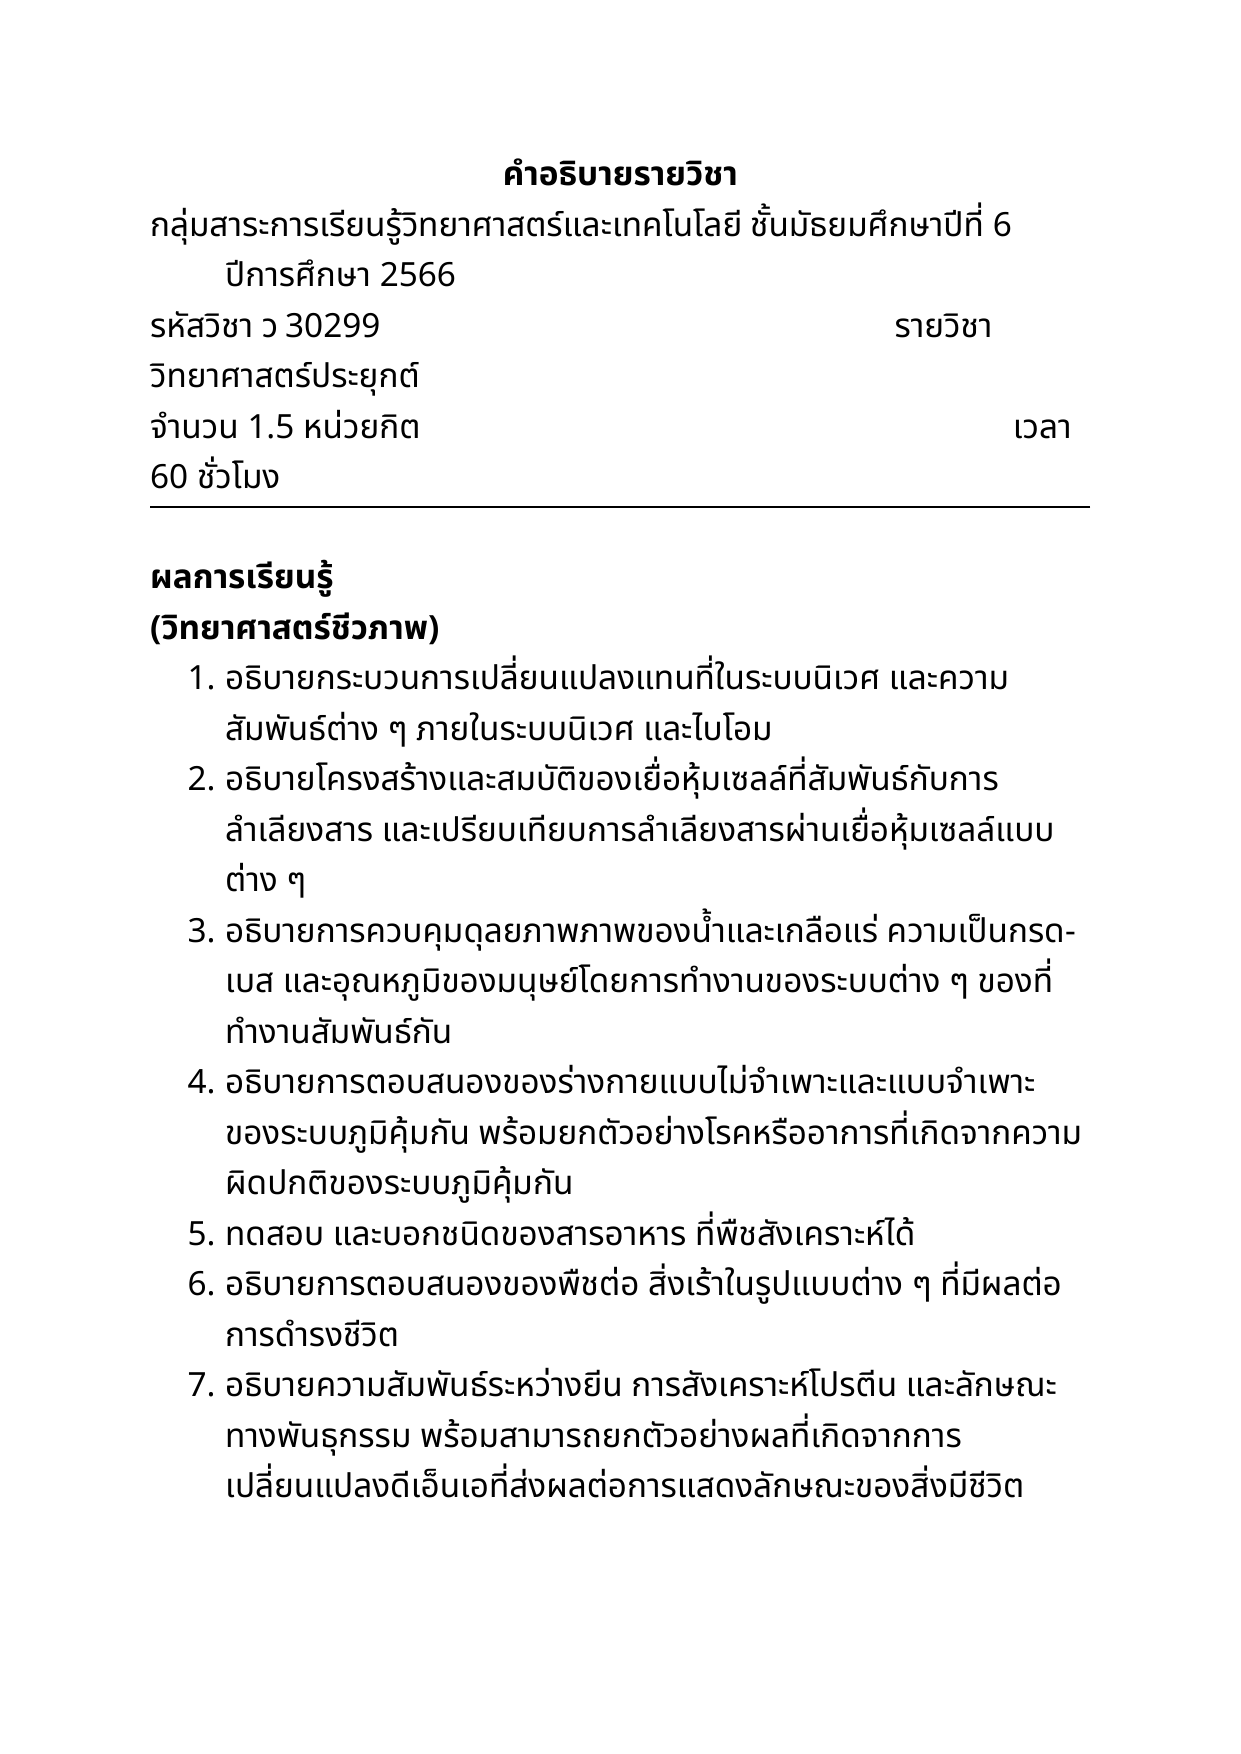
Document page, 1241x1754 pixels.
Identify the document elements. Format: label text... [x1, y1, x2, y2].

text กลุ่มสาระการเรียนรู้วิทยาศาสตร์และเทคโนโลยี ชั้นมัธยมศึกษาปีที่ 6 ปีการศึกษา 2566 [150, 200, 1090, 302]
text รหัสวิชา ว30299 รายวิชา วิทยาศาสตร์ประยุกต์ [150, 302, 1090, 403]
text จำนวน 1.5 หน่วยกิต เวลา 60 ชั่วโมง [150, 403, 1090, 506]
list ทดสอบ และบอกชนิดของสารอาหาร ที่พืชสังเคราะห์ได้ [187, 1209, 1090, 1260]
list อธิบายโครงสร้างและสมบัติของเยื่อหุ้มเซลล์ที่สัมพันธ์กับการลำเลียงสาร และเปรียบเทียบการลำเลียงสารผ่านเยื่อหุ้มเซลล์แบบต่าง ๆ [187, 755, 1090, 907]
list อธิบายการตอบสนองของร่างกายแบบไม่จำเพาะและแบบจำเพาะของระบบภูมิคุ้มกัน พร้อมยกตัวอย่างโรคหรืออาการที่เกิดจากความผิดปกติของระบบภูมิคุ้มกัน [187, 1058, 1090, 1209]
list อธิบายความสัมพันธ์ระหว่างยีน การสังเคราะห์โปรตีน และลักษณะทางพันธุกรรม พร้อมสามารถยกตัวอย่างผลที่เกิดจากการเปลี่ยนแปลงดีเอ็นเอที่ส่งผลต่อการแสดงลักษณะของสิ่งมีชีวิต [187, 1361, 1090, 1513]
list อธิบายการควบคุมดุลยภาพภาพของน้ำและเกลือแร่ ความเป็นกรด-เบส และอุณหภูมิของมนุษย์โดยการทำงานของระบบต่าง ๆ ของที่ทำงานสัมพันธ์กัน [187, 907, 1090, 1058]
list อธิบายกระบวนการเปลี่ยนแปลงแทนที่ในระบบนิเวศ และความสัมพันธ์ต่าง ๆ ภายในระบบนิเวศ และไบโอม [187, 654, 1090, 755]
text (วิทยาศาสตร์ชีวภาพ) [150, 603, 1090, 654]
text ผลการเรียนรู้ [150, 553, 1090, 603]
list อธิบายการตอบสนองของพืชต่อ สิ่งเร้าในรูปแบบต่าง ๆ ที่มีผลต่อการดำรงชีวิต [187, 1260, 1090, 1361]
text คำอธิบายรายวิชา [150, 150, 1090, 200]
